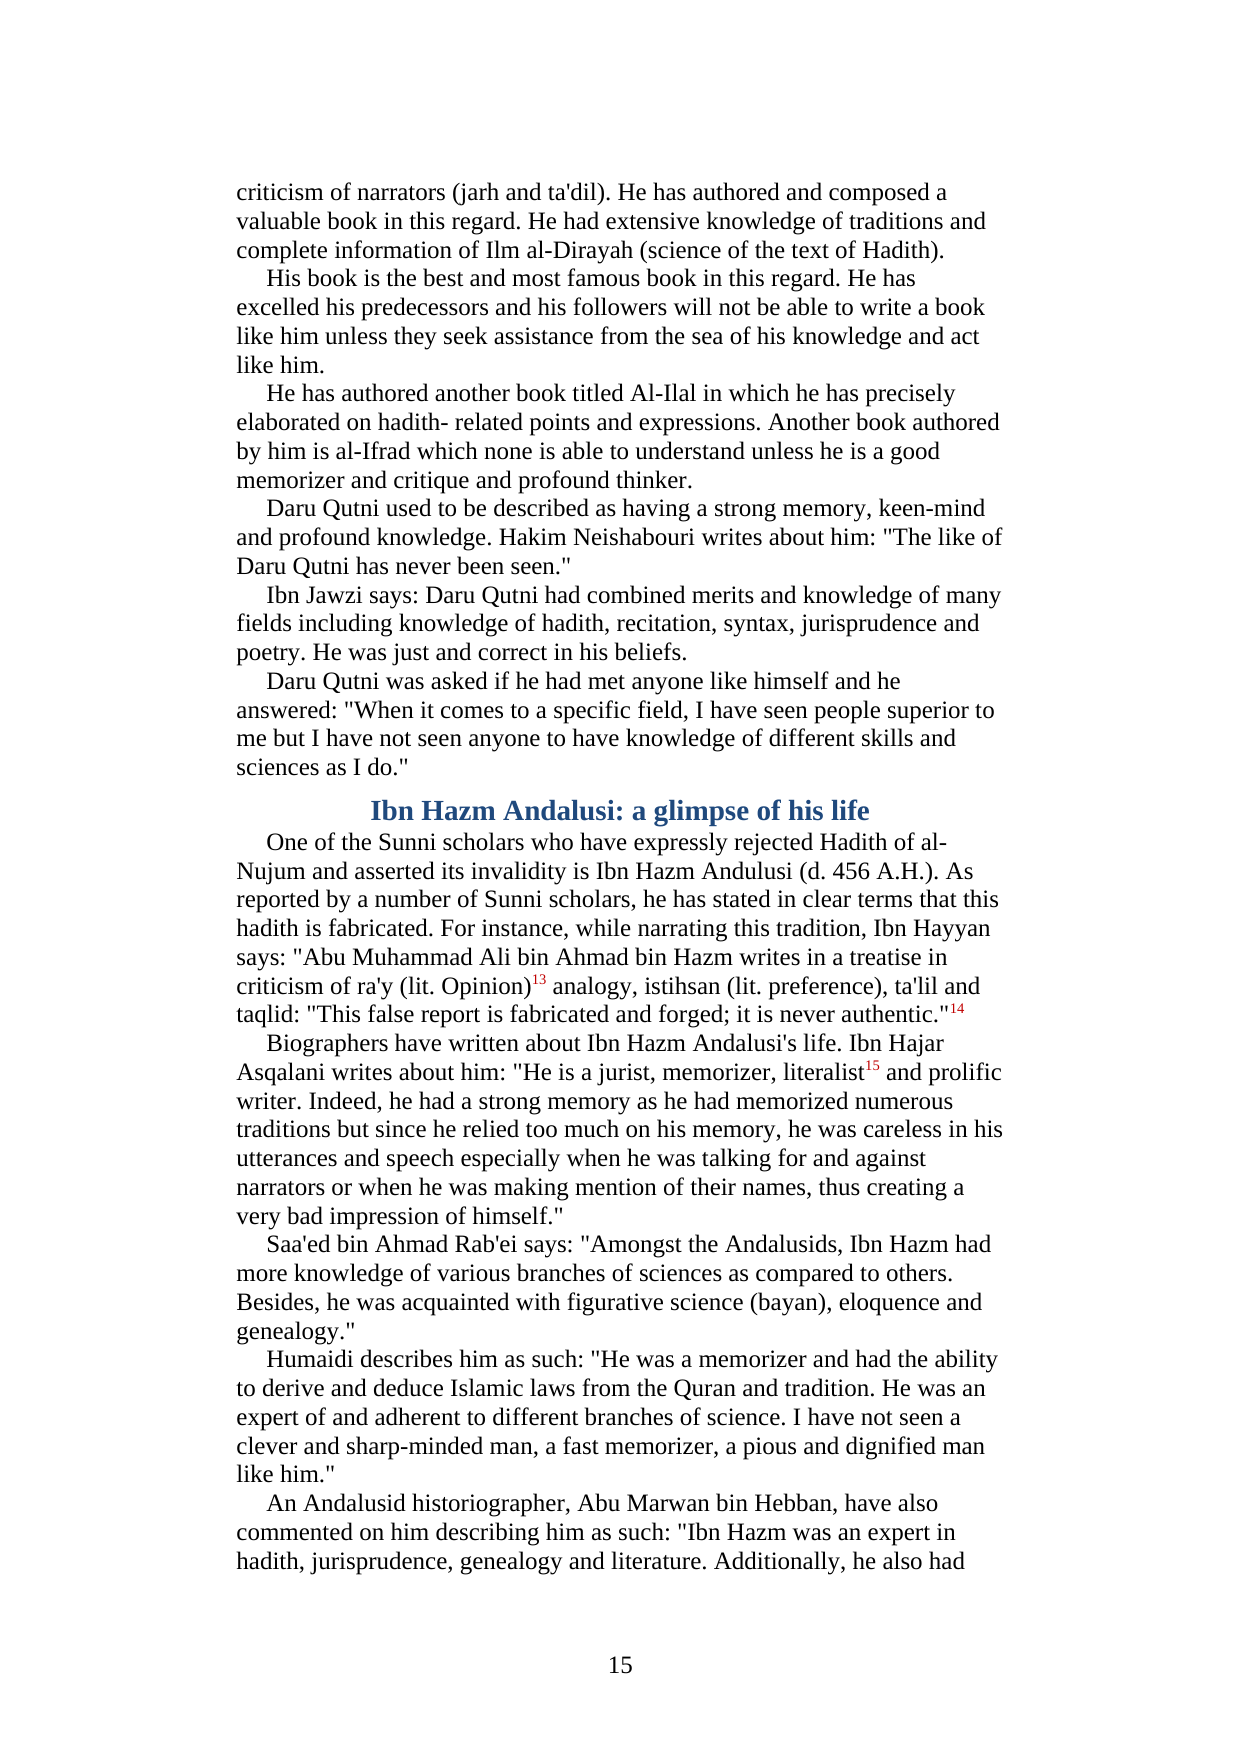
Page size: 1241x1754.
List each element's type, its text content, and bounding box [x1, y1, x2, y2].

text He has authored another book titled Al-Ilal in which he has precisely elaborated on hadith- related points and expressions. Another book authored by him is al-Ifrad which none is able to understand unless he is a good memorizer and critique and profound thinker. [236, 378, 1004, 493]
text Ibn Jawzi says: Daru Qutni had combined merits and knowledge of many fields including knowledge of hadith, recitation, syntax, jurisprudence and poetry. He was just and correct in his beliefs. [236, 580, 1004, 666]
text One of the Sunni scholars who have expressly rejected Hadith of al-Nujum and asserted its invalidity is Ibn Hazm Andulusi (d. 456 A.H.). As reported by a number of Sunni scholars, he has stated in clear terms that this hadith is fabricated. For instance, while narrating this tradition, Ibn Hayyan says: "Abu Muhammad Ali bin Ahmad bin Hazm writes in a treatise in criticism of ra'y (lit. Opinion)13 analogy, istihsan (lit. preference), ta'lil and taqlid: "This false report is fabricated and forged; it is never authentic."14 [236, 827, 1004, 1028]
text Daru Qutni used to be described as having a strong memory, keen-mind and profound knowledge. Hakim Neishabouri writes about him: "The like of Daru Qutni has never been seen." [236, 493, 1004, 580]
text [236, 177, 1004, 263]
text Humaidi describes him as such: "He was a memorizer and had the ability to derive and deduce Islamic laws from the Quran and tradition. He was an expert of and adherent to different branches of science. I have not seen a clever and sharp-minded man, a fast memorizer, a pious and dignified man like him." [236, 1344, 1004, 1488]
text Biographers have written about Ibn Hazm Andalusi's life. Ibn Hajar Asqalani writes about him: "He is a jurist, memorizer, literalist15 and prolific writer. Indeed, he had a strong memory as he had memorized numerous traditions but since he relied too much on his memory, he was careless in his utterances and speech especially when he was talking for and against narrators or when he was making mention of their names, thus creating a very bad impression of himself." [236, 1028, 1004, 1229]
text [236, 1488, 1004, 1574]
text Saa'ed bin Ahmad Rab'ei says: "Amongst the Andalusids, Ibn Hazm had more knowledge of various branches of sciences as compared to others. Besides, he was acquainted with figurative science (bayan), eloquence and genealogy." [236, 1229, 1004, 1344]
subtitle Ibn Hazm Andalusi: a glimpse of his life [236, 793, 1004, 827]
text His book is the best and most famous book in this regard. He has excelled his predecessors and his followers will not be able to write a book like him unless they seek assistance from the sea of his knowledge and act like him. [236, 263, 1004, 378]
text Daru Qutni was asked if he had met anyone like himself and he answered: "When it comes to a specific field, I have seen people superior to me but I have not seen anyone to have knowledge of different skills and sciences as I do." [236, 666, 1004, 781]
